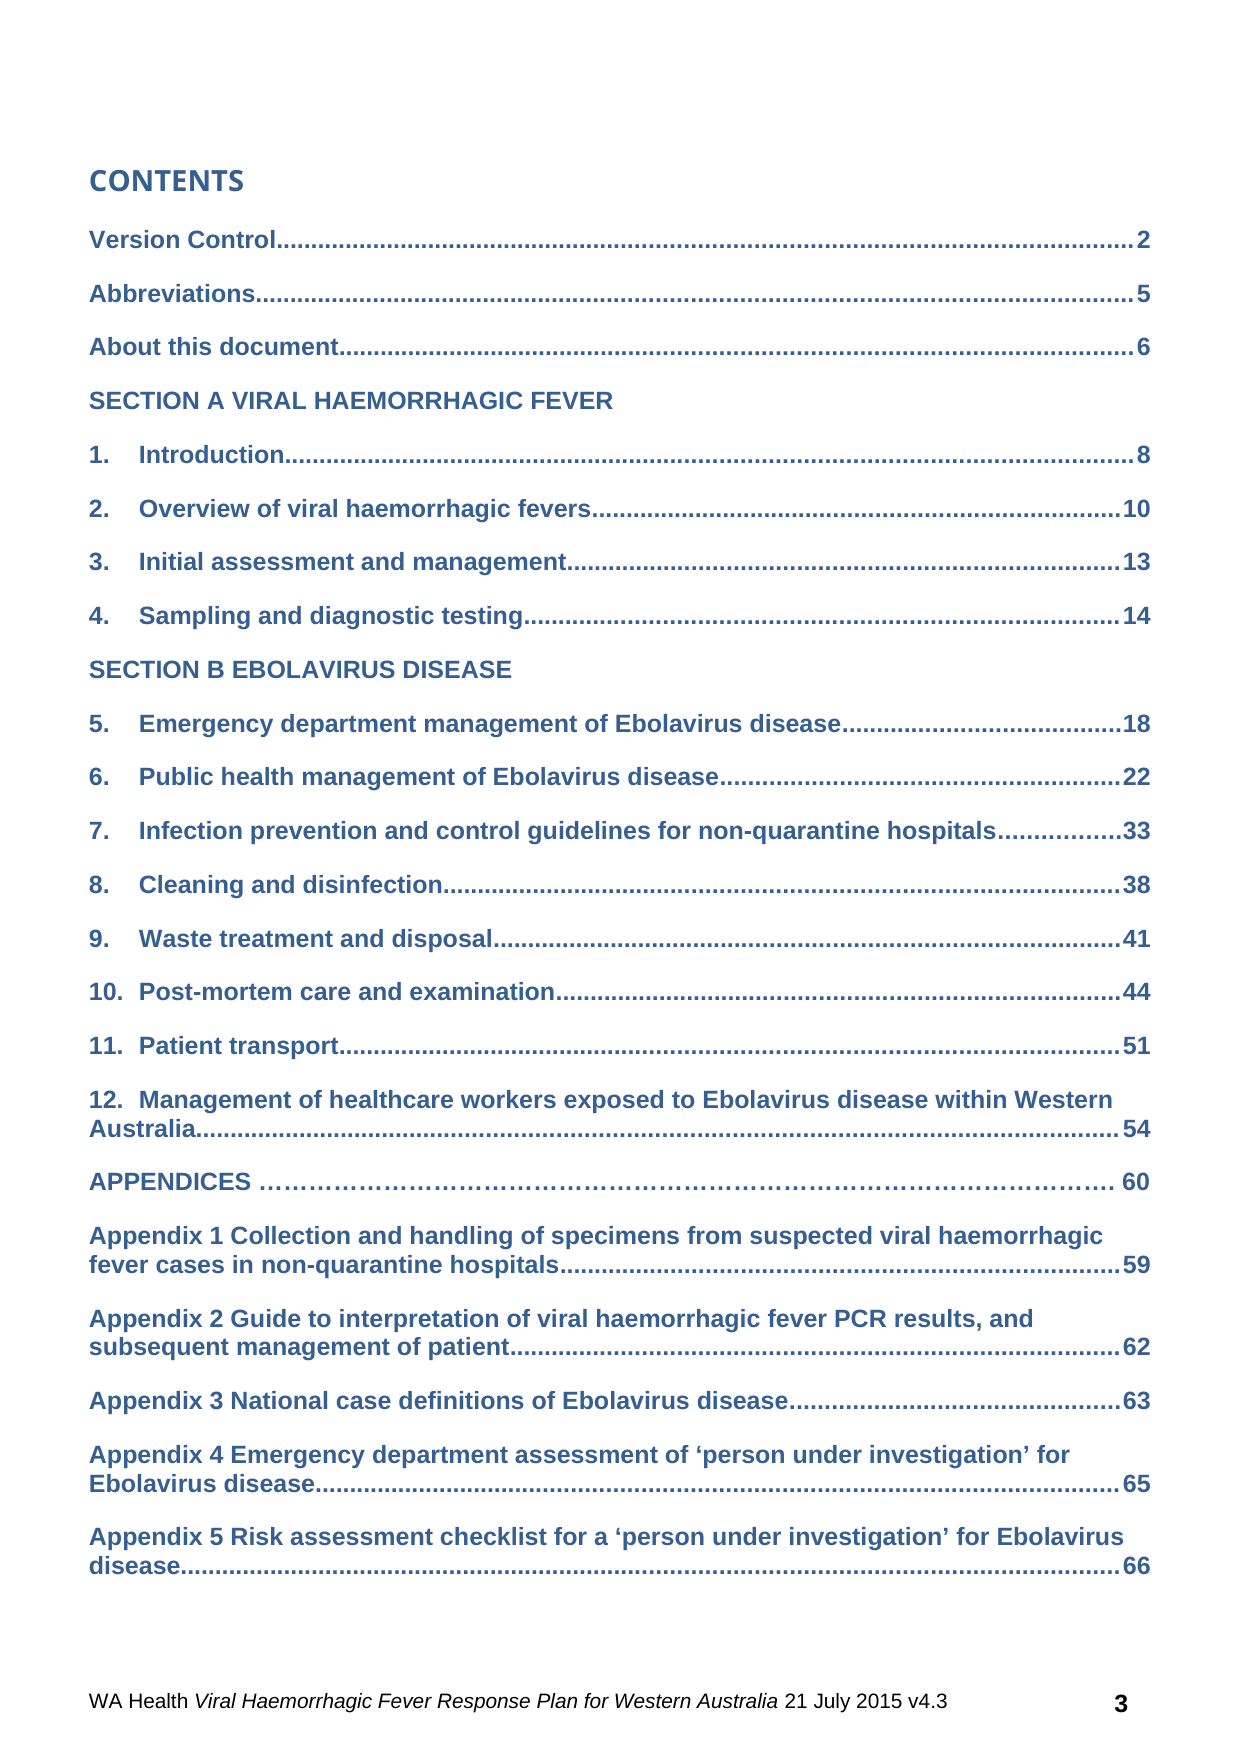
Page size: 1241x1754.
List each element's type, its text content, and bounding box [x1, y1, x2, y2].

text Version Control 2 [89, 225, 1152, 254]
text 1. Introduction 8 [89, 440, 1152, 469]
text 9. Waste treatment and disposal 41 [89, 924, 1152, 952]
text Appendix 5 Risk assessment checklist for a ‘person under investigation’ for Ebolavirus disease 66 [89, 1522, 1152, 1580]
text About this document 6 [89, 332, 1152, 361]
text 10. Post-mortem care and examination 44 [89, 977, 1152, 1006]
text 2. Overview of viral haemorrhagic fevers 10 [89, 494, 1152, 522]
text Appendix 4 Emergency department assessment of ‘person under investigation’ for Ebolavirus disease 65 [89, 1440, 1152, 1497]
subtitle CONTENTS [89, 160, 1152, 200]
text 6. Public health management of Ebolavirus disease 22 [89, 762, 1152, 791]
text SECTION A VIRAL HAEMORRHAGIC FEVER [89, 386, 1152, 415]
text 3. Initial assessment and management 13 [89, 547, 1152, 576]
text Appendix 2 Guide to interpretation of viral haemorrhagic fever PCR results, and subsequent management of patient 62 [89, 1304, 1152, 1361]
text 4. Sampling and diagnostic testing 14 [89, 601, 1152, 630]
text 11. Patient transport 51 [89, 1031, 1152, 1060]
text 8. Cleaning and disinfection 38 [89, 870, 1152, 899]
text 7. Infection prevention and control guidelines for non-quarantine hospitals 33 [89, 816, 1152, 845]
text Appendix 1 Collection and handling of specimens from suspected viral haemorrhagic fever cases in non-quarantine hospitals 59 [89, 1221, 1152, 1279]
text Abbreviations 5 [89, 279, 1152, 307]
text 5. Emergency department management of Ebolavirus disease 18 [89, 709, 1152, 737]
text SECTION B EBOLAVIRUS DISEASE [89, 655, 1152, 684]
text APPENDICES …………………………………………………………………………………………. 60 [89, 1167, 1152, 1196]
text 12. Management of healthcare workers exposed to Ebolavirus disease within Western Australia 54 [89, 1085, 1152, 1142]
text Appendix 3 National case definitions of Ebolavirus disease 63 [89, 1386, 1152, 1415]
